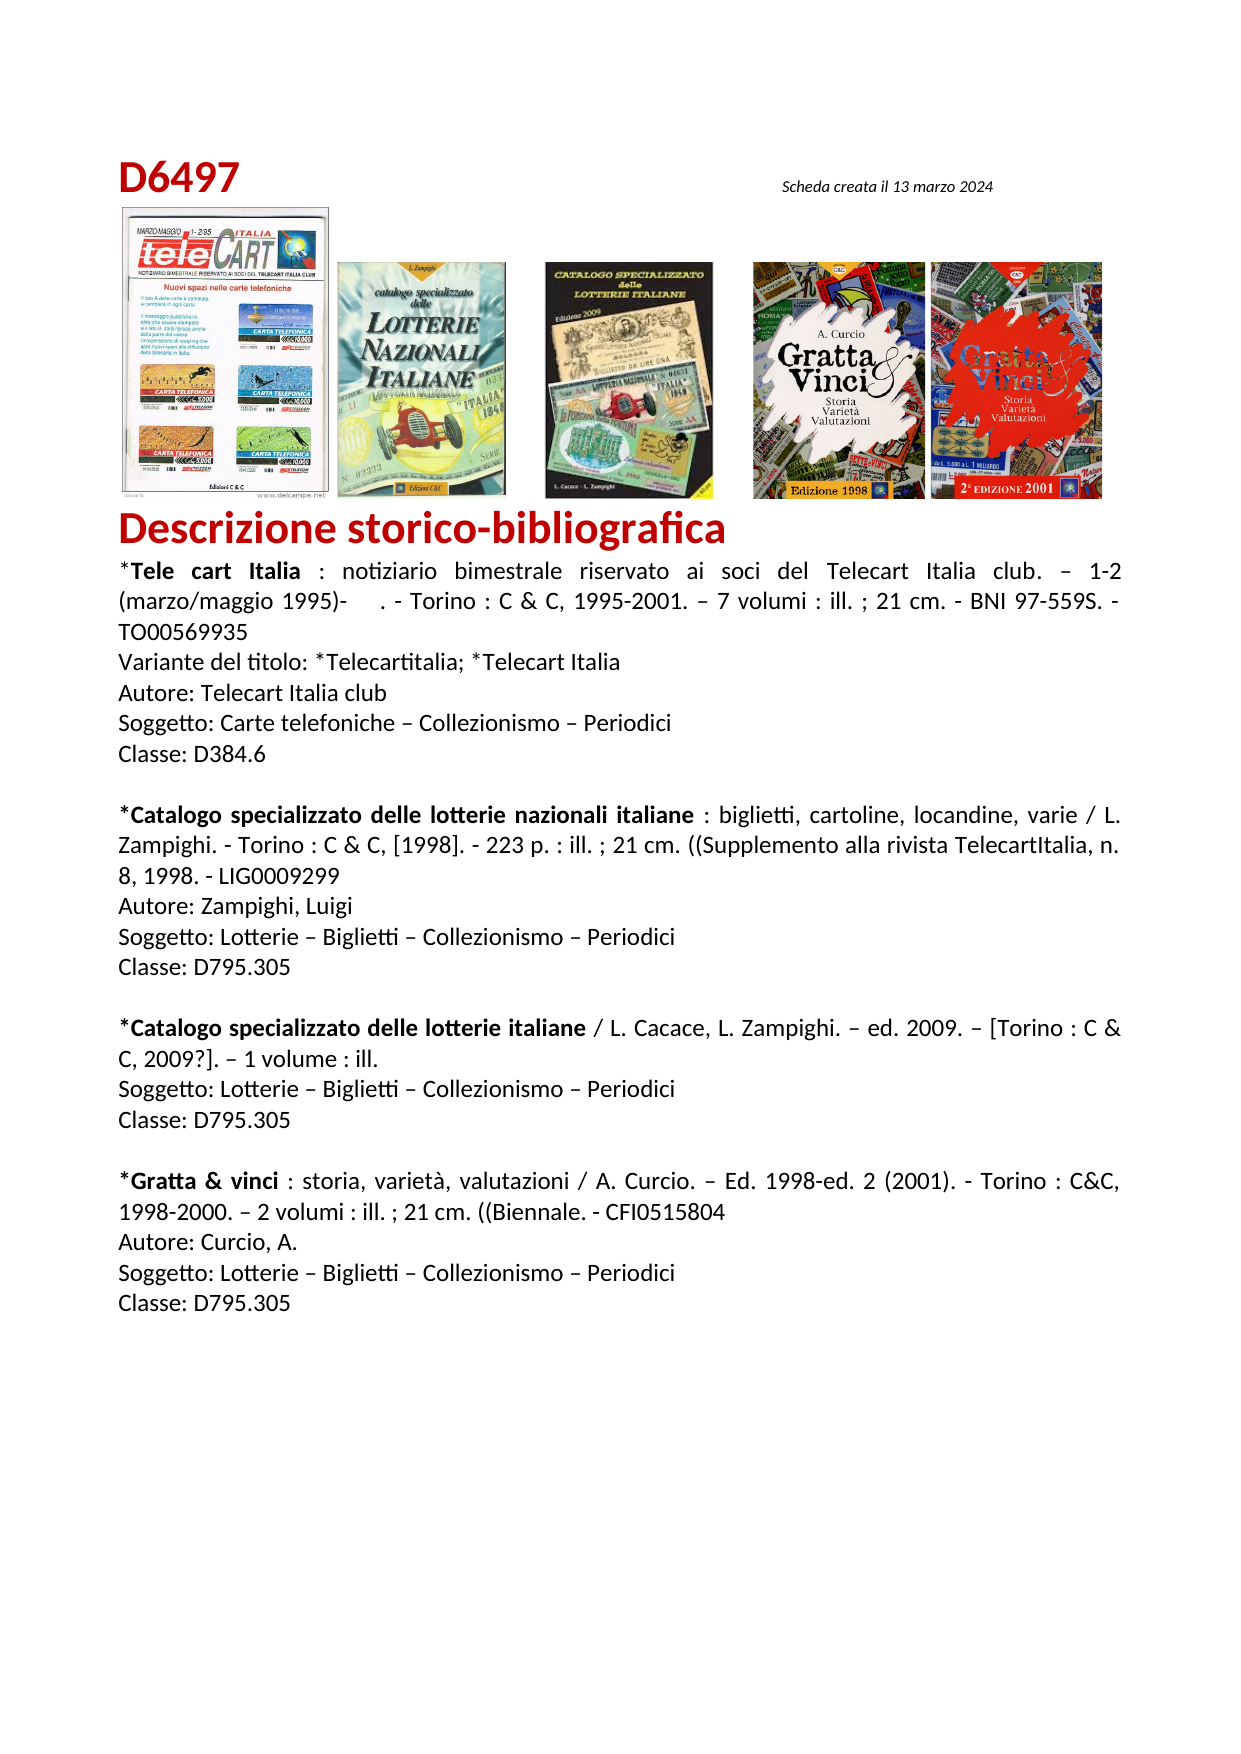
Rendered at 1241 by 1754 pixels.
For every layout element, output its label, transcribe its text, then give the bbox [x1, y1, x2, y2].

text Classe: D795.305 [118, 952, 1122, 982]
picture [337, 262, 506, 499]
text Descrizione storico-bibliografica [118, 499, 1122, 555]
picture [753, 262, 926, 499]
text *Gratta & vinci : storia, varietà, valutazioni / A. Curcio. – Ed. 1998-ed. 2 (2001). - Torino : C&C, 1998-2000. – 2 volumi : ill. ; 21 cm. ((Biennale. - CFI0515804 [118, 1165, 1122, 1226]
text *Tele cart Italia : notiziario bimestrale riservato ai soci del Telecart Italia club. – 1-2 (marzo/maggio 1995)- . - Torino : C & C, 1995-2001. – 7 volumi : ill. ; 21 cm. - BNI 97-559S. - TO00569935 [118, 555, 1122, 646]
text Classe: D795.305 [118, 1104, 1122, 1135]
text Autore: Curcio, A. [118, 1226, 1122, 1257]
text Variante del titolo: *Telecartitalia; *Telecart Italia [118, 646, 1122, 677]
text Soggetto: Lotterie – Biglietti – Collezionismo – Periodici [118, 921, 1122, 952]
text *Catalogo specializzato delle lotterie nazionali italiane : biglietti, cartoline, locandine, varie / L. Zampighi. - Torino : C & C, [1998]. - 223 p. : ill. ; 21 cm. ((Supplemento alla rivista TelecartItalia, n. 8, 1998. - LIG0009299 [118, 799, 1122, 891]
text D6497 Scheda creata il 13 marzo 2024 [118, 148, 1122, 203]
picture [511, 262, 748, 499]
picture [118, 203, 332, 499]
picture [930, 262, 1103, 499]
text *Catalogo specializzato delle lotterie italiane / L. Cacace, L. Zampighi. – ed. 2009. – [Torino : C & C, 2009?]. – 1 volume : ill. [118, 1013, 1122, 1074]
text Soggetto: Lotterie – Biglietti – Collezionismo – Periodici [118, 1074, 1122, 1104]
text Autore: Telecart Italia club [118, 677, 1122, 707]
text Classe: D384.6 [118, 738, 1122, 768]
text Soggetto: Lotterie – Biglietti – Collezionismo – Periodici [118, 1257, 1122, 1287]
text Classe: D795.305 [118, 1287, 1122, 1318]
text Autore: Zampighi, Luigi [118, 891, 1122, 921]
text Soggetto: Carte telefoniche – Collezionismo – Periodici [118, 707, 1122, 738]
